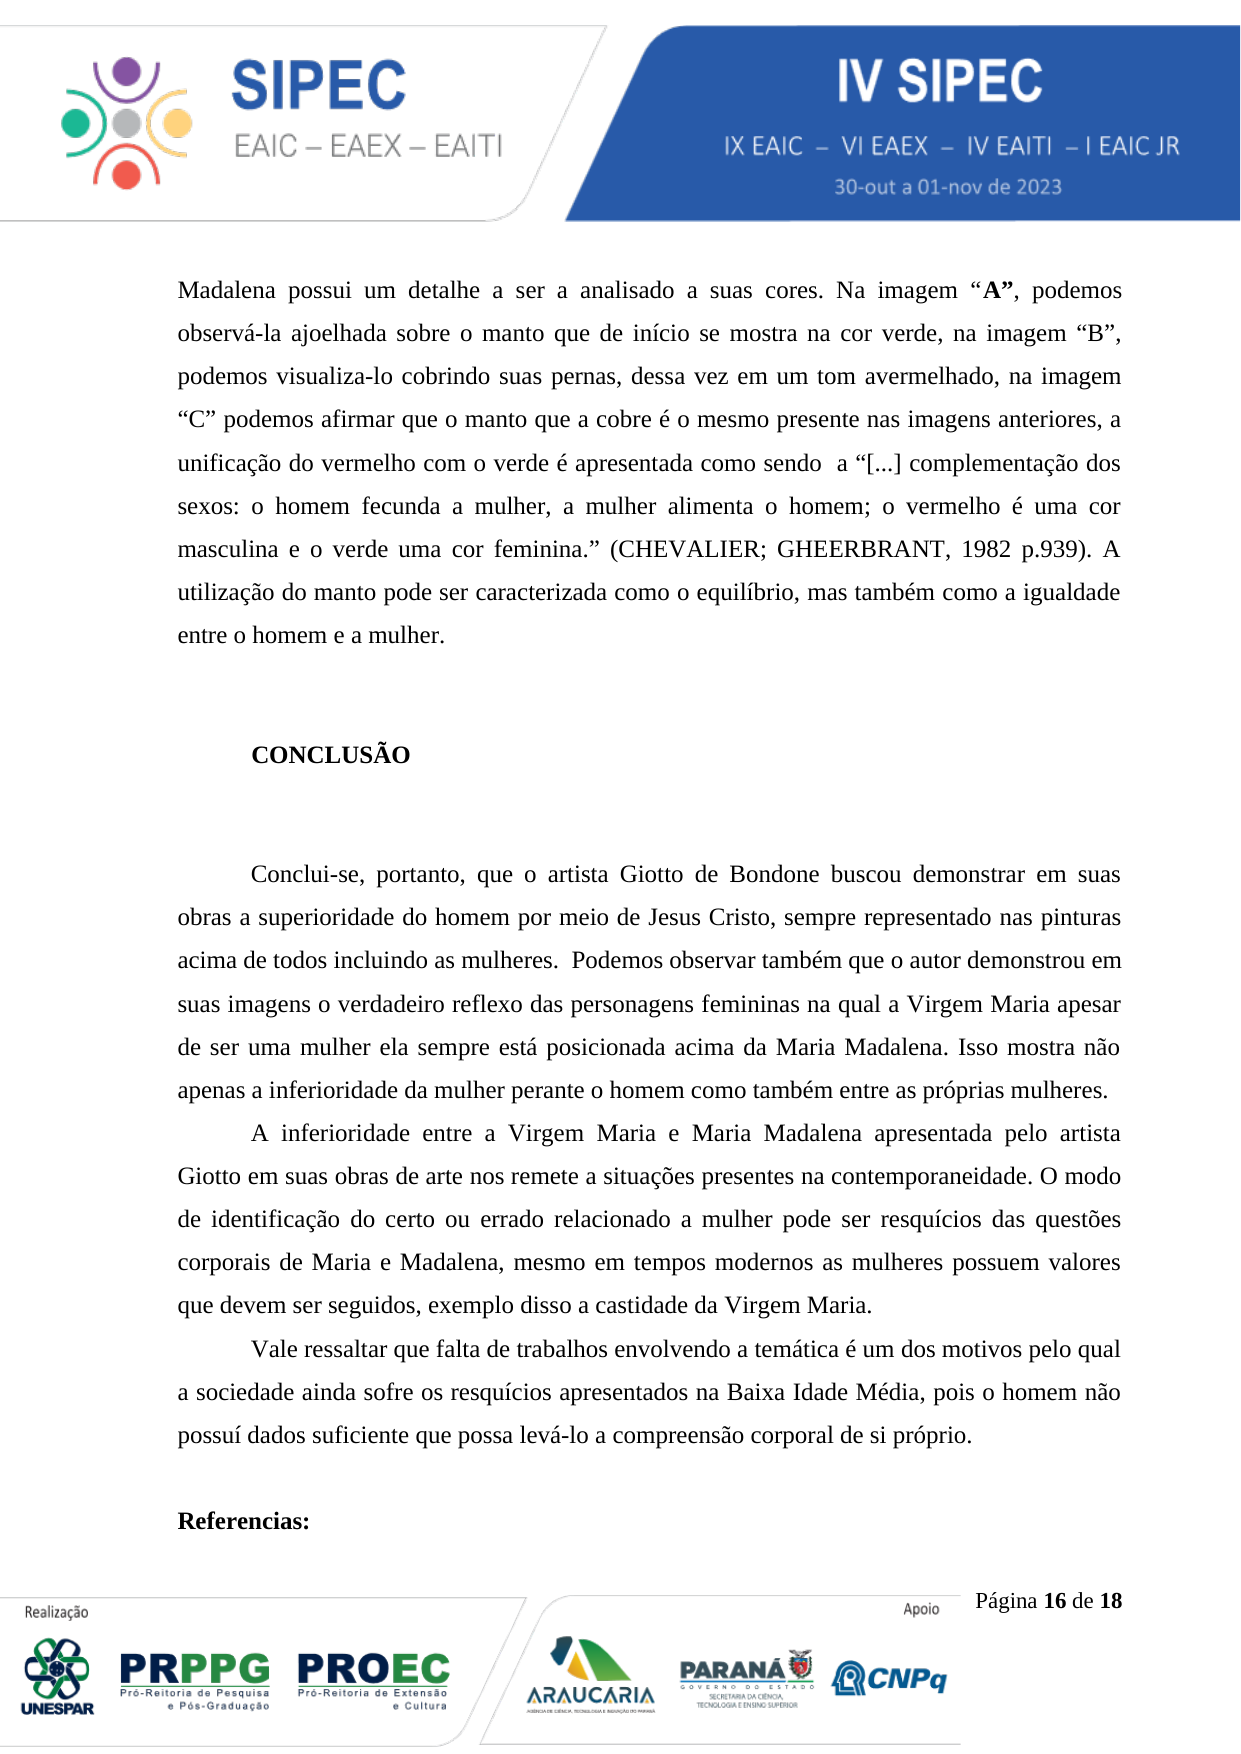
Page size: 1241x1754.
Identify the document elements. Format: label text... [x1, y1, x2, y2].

text Referencias: [177, 1506, 1122, 1535]
text A inferioridade entre a Virgem Maria e Maria Madalena apresentada pelo artista Giotto em suas obras de arte nos remete a situações presentes na contemporaneidade. O modo de identificação do certo ou errado relacionado a mulher pode ser resquícios das questões corporais de Maria e Madalena, mesmo em tempos modernos as mulheres possuem valores que devem ser seguidos, exemplo disso a castidade da Virgem Maria. [177, 1118, 1122, 1319]
picture [0, 25, 1241, 222]
text CONCLUSÃO [177, 740, 1122, 768]
text Conclui-se, portanto, que o artista Giotto de Bondone buscou demonstrar em suas obras a superioridade do homem por meio de Jesus Cristo, sempre representado nas pinturas acima de todos incluindo as mulheres. Podemos observar também que o autor demonstrou em suas imagens o verdadeiro reflexo das personagens femininas na qual a Virgem Maria apesar de ser uma mulher ela sempre está posicionada acima da Maria Madalena. Isso mostra não apenas a inferioridade da mulher perante o homem como também entre as próprias mulheres. [177, 859, 1122, 1104]
text Vale ressaltar que falta de trabalhos envolvendo a temática é um dos motivos pelo qual a sociedade ainda sofre os resquícios apresentados na Baixa Idade Média, pois o homem não possuí dados suficiente que possa levá-lo a compreensão corporal de si próprio. [177, 1334, 1122, 1449]
picture [0, 1595, 961, 1747]
